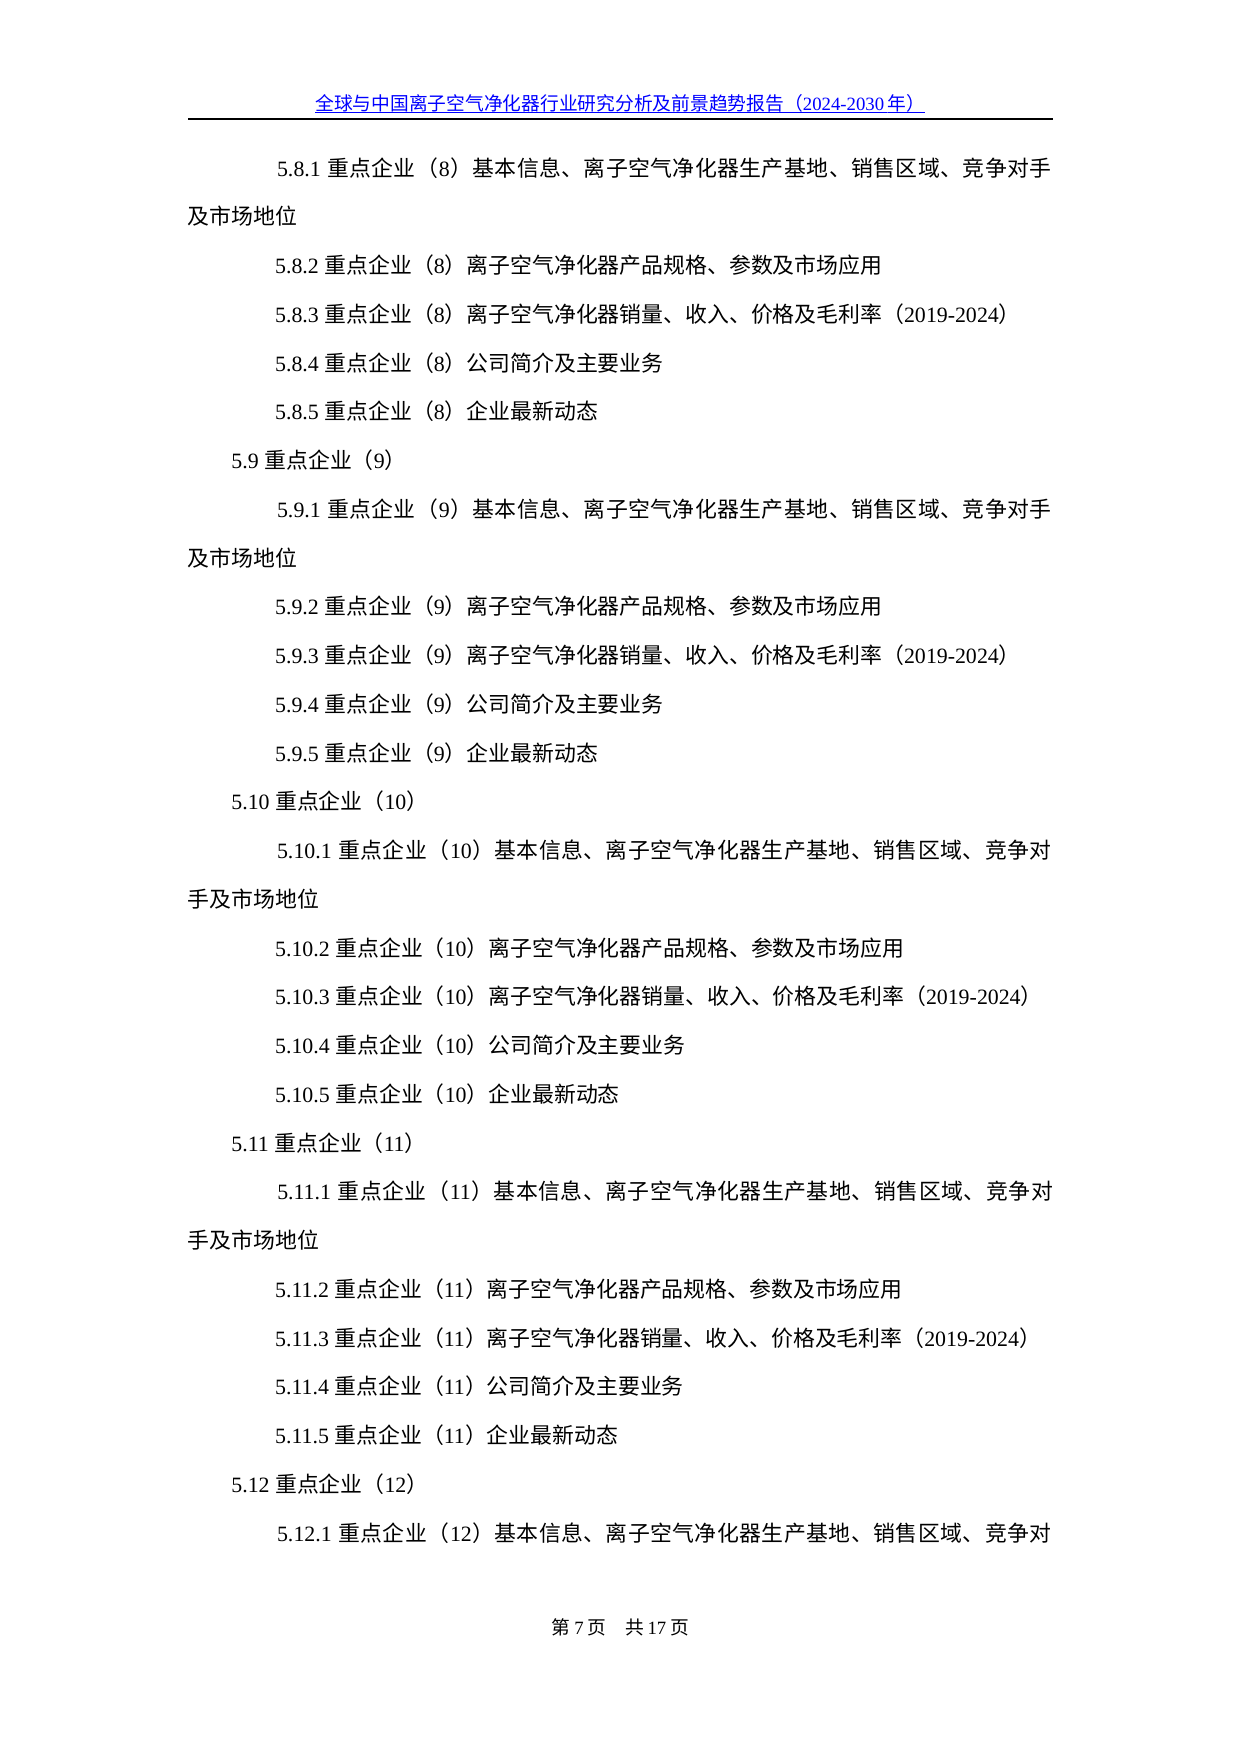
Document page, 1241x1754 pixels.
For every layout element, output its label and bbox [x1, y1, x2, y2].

text [187, 150, 1053, 1548]
